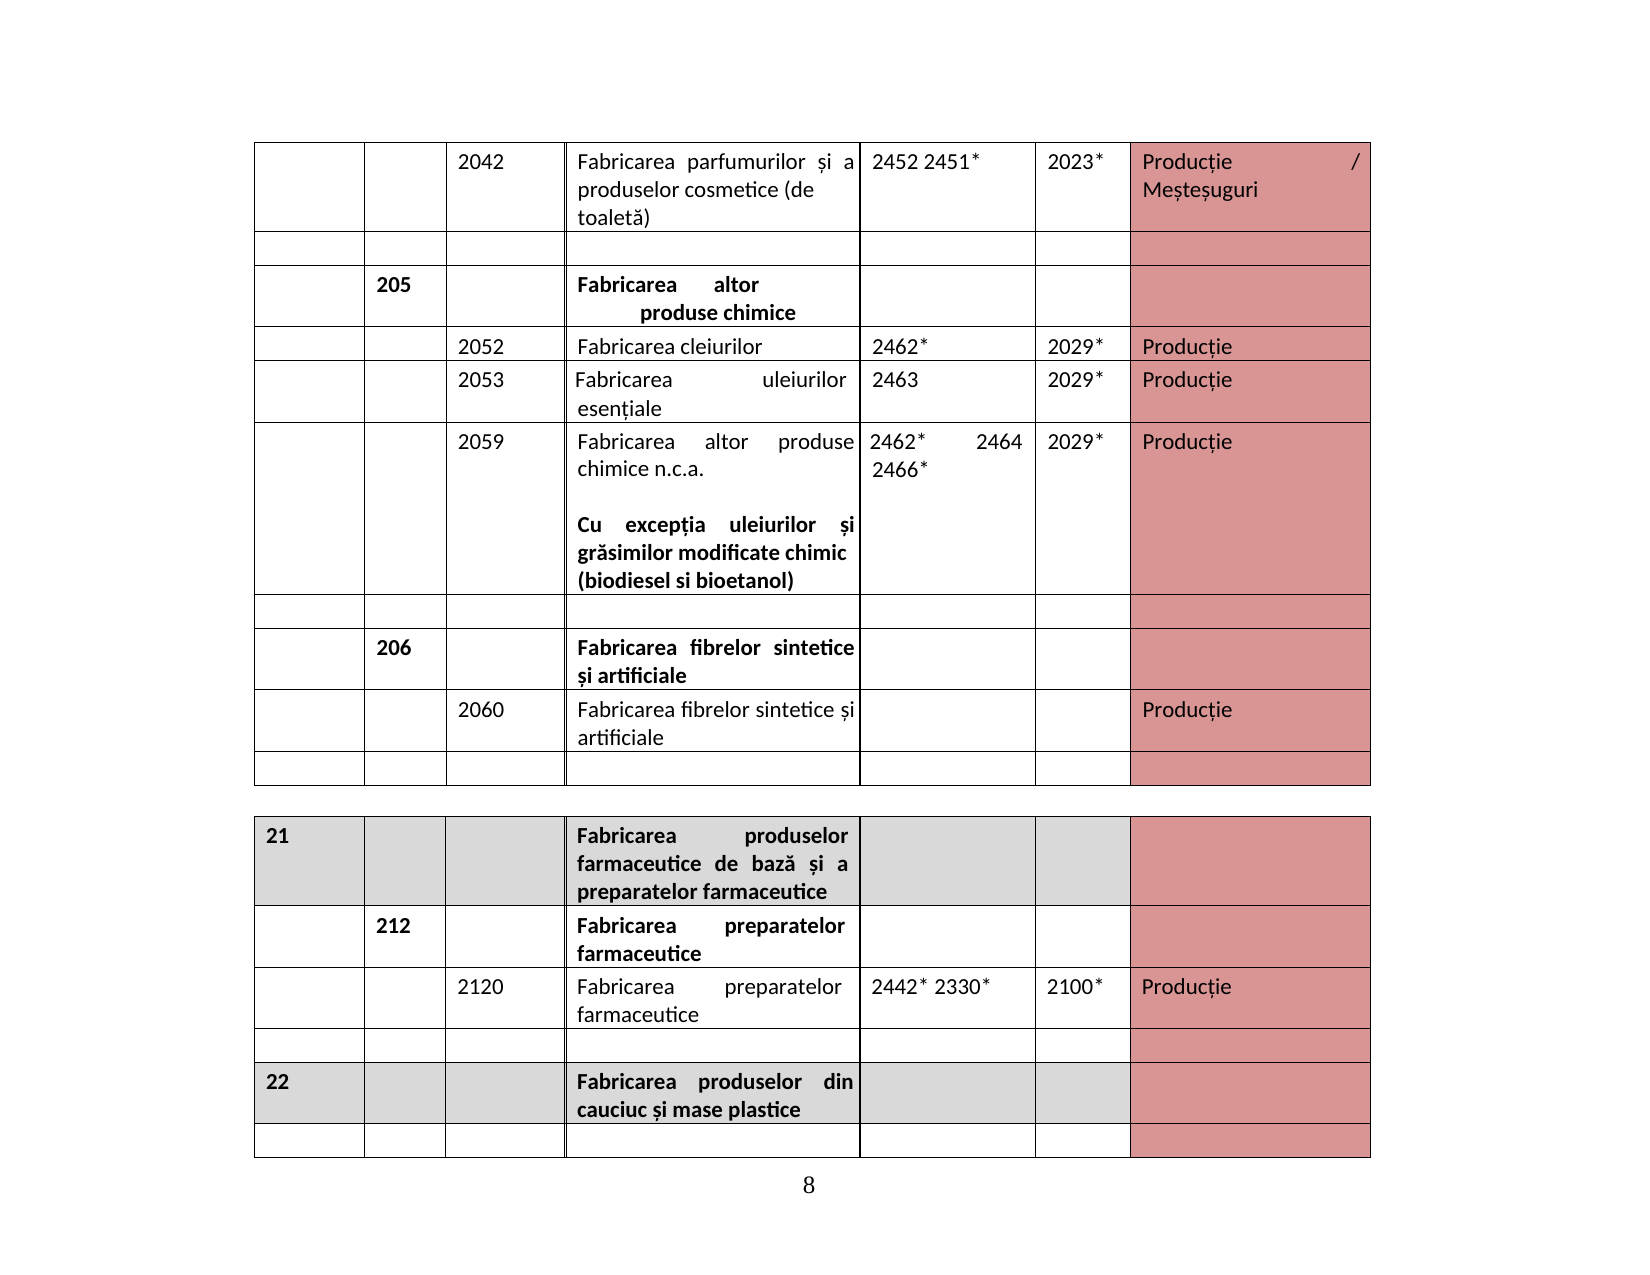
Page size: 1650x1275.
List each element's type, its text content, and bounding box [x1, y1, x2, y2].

table_cell [1350, 595, 1370, 628]
table_cell [1350, 752, 1370, 785]
table_cell [861, 1029, 1035, 1062]
table_cell [447, 266, 564, 326]
table_cell 205 [365, 266, 446, 326]
table_cell [255, 690, 364, 751]
table_cell 2060 [447, 690, 564, 751]
table_cell Fabricarea produselor din cauciuc şi mase plastice [567, 1063, 859, 1123]
table_cell [446, 1029, 564, 1062]
table_cell 2462* 2464 2466* [861, 423, 1035, 594]
table_cell 2029* [1036, 423, 1130, 594]
table_cell Fabricarea altor produse chimice [567, 266, 859, 326]
table_cell Fabricarea fibrelor sintetice și artificiale [567, 629, 859, 689]
table_cell [365, 1124, 445, 1157]
table_cell Producție [1131, 327, 1350, 360]
table_cell [567, 752, 859, 785]
table_cell [365, 423, 446, 594]
table_cell Fabricarea parfumurilor şi a produselor cosmetice (de toaletă) [567, 143, 859, 231]
table_cell [1036, 752, 1130, 785]
table_cell [1036, 1063, 1130, 1123]
table_cell [861, 752, 1035, 785]
table_cell [255, 1124, 364, 1157]
table_cell [255, 143, 364, 231]
table_cell [861, 232, 1035, 265]
table_cell Fabricarea uleiurilor esenţiale [567, 361, 859, 422]
table_cell 2042 [447, 143, 564, 231]
table_cell [255, 232, 364, 265]
table_cell [365, 752, 446, 785]
table_cell [365, 232, 446, 265]
table_cell [365, 327, 446, 360]
table_cell [446, 1124, 564, 1157]
table_cell [255, 595, 364, 628]
table_cell [255, 423, 364, 594]
table_cell [365, 595, 446, 628]
table_cell [1350, 327, 1370, 360]
table_cell [1131, 1029, 1370, 1062]
table_cell [1036, 1029, 1130, 1062]
table_cell [447, 232, 564, 265]
table_cell 22 [255, 1063, 364, 1123]
table_header [365, 817, 445, 905]
table_cell [1131, 906, 1370, 967]
table_cell [1131, 629, 1350, 689]
table_cell 212 [365, 906, 445, 967]
table_cell Fabricarea fibrelor sintetice și artificiale [567, 690, 859, 751]
table_cell [446, 906, 564, 967]
table_cell [1131, 266, 1350, 326]
table_cell 2442* 2330* [861, 968, 1035, 1028]
table_cell Producție [1131, 968, 1370, 1028]
table_header 21 [255, 817, 364, 905]
table_cell [1036, 595, 1130, 628]
table_cell [1036, 629, 1130, 689]
table_cell [447, 752, 564, 785]
table_cell 206 [365, 629, 446, 689]
table_cell [1036, 690, 1130, 751]
table_cell [1350, 361, 1370, 422]
table_cell [861, 690, 1035, 751]
table_cell [1350, 232, 1370, 265]
table_cell [365, 361, 446, 422]
table_cell [1036, 1124, 1130, 1157]
table_cell [365, 968, 445, 1028]
table_cell 2023* [1036, 143, 1130, 231]
table_cell [861, 1063, 1035, 1123]
table_cell [255, 361, 364, 422]
table_cell Fabricarea preparatelor farmaceutice [567, 906, 859, 967]
table_cell Fabricarea altor produse chimice n.c.a. Cu excepţia uleiurilor şi grăsimilor modificate chimic (biodiesel si bioetanol) [567, 423, 859, 594]
table_cell 2100* [1036, 968, 1130, 1028]
table_cell Fabricarea cleiurilor [567, 327, 859, 360]
table_cell [1350, 423, 1370, 594]
table_cell 2029* [1036, 327, 1130, 360]
table_cell 2452 2451* [861, 143, 1035, 231]
table_cell [255, 629, 364, 689]
table_cell / [1350, 143, 1370, 231]
table_cell 2059 [447, 423, 564, 594]
table_cell 2120 [446, 968, 564, 1028]
table_cell Producție [1131, 690, 1350, 751]
table_cell 2463 [861, 361, 1035, 422]
table_cell [861, 266, 1035, 326]
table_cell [1131, 143, 1350, 231]
table_cell 2462* [861, 327, 1035, 360]
table_cell [1036, 266, 1130, 326]
table_cell [1131, 752, 1350, 785]
table_cell Producție [1131, 361, 1350, 422]
table_cell [365, 690, 446, 751]
table_cell [861, 629, 1035, 689]
table_cell 2053 [447, 361, 564, 422]
table_cell Producție [1131, 423, 1350, 594]
table_cell [1131, 595, 1350, 628]
table_cell [447, 595, 564, 628]
table_cell [1131, 1124, 1370, 1157]
table_cell [446, 1063, 564, 1123]
table_cell [1350, 690, 1370, 751]
table_cell [447, 629, 564, 689]
table_header [446, 817, 564, 905]
table_cell [255, 968, 364, 1028]
table_cell [255, 906, 364, 967]
table_cell [365, 1063, 445, 1123]
table_cell [365, 143, 446, 231]
table_cell [567, 1029, 859, 1062]
table_cell [255, 752, 364, 785]
table_cell [567, 232, 859, 265]
table_header [1036, 817, 1130, 905]
table_cell 2052 [447, 327, 564, 360]
table_cell [1131, 1063, 1370, 1123]
table_header [861, 817, 1035, 905]
table_header Fabricarea produselor farmaceutice de bază şi a preparatelor farmaceutice [567, 817, 859, 905]
table_cell [255, 1029, 364, 1062]
table_cell [1036, 232, 1130, 265]
table_cell [567, 1124, 859, 1157]
table_cell [1350, 629, 1370, 689]
table_cell Fabricarea preparatelor farmaceutice [567, 968, 859, 1028]
table_cell [1036, 906, 1130, 967]
table_cell [861, 595, 1035, 628]
table_cell [861, 906, 1035, 967]
table_cell [255, 266, 364, 326]
table_cell [255, 327, 364, 360]
table_cell [1131, 232, 1350, 265]
table_cell 2029* [1036, 361, 1130, 422]
table_header [1131, 817, 1370, 905]
table_cell [1350, 266, 1370, 326]
table_cell [861, 1124, 1035, 1157]
table_cell [365, 1029, 445, 1062]
table_cell [567, 595, 859, 628]
